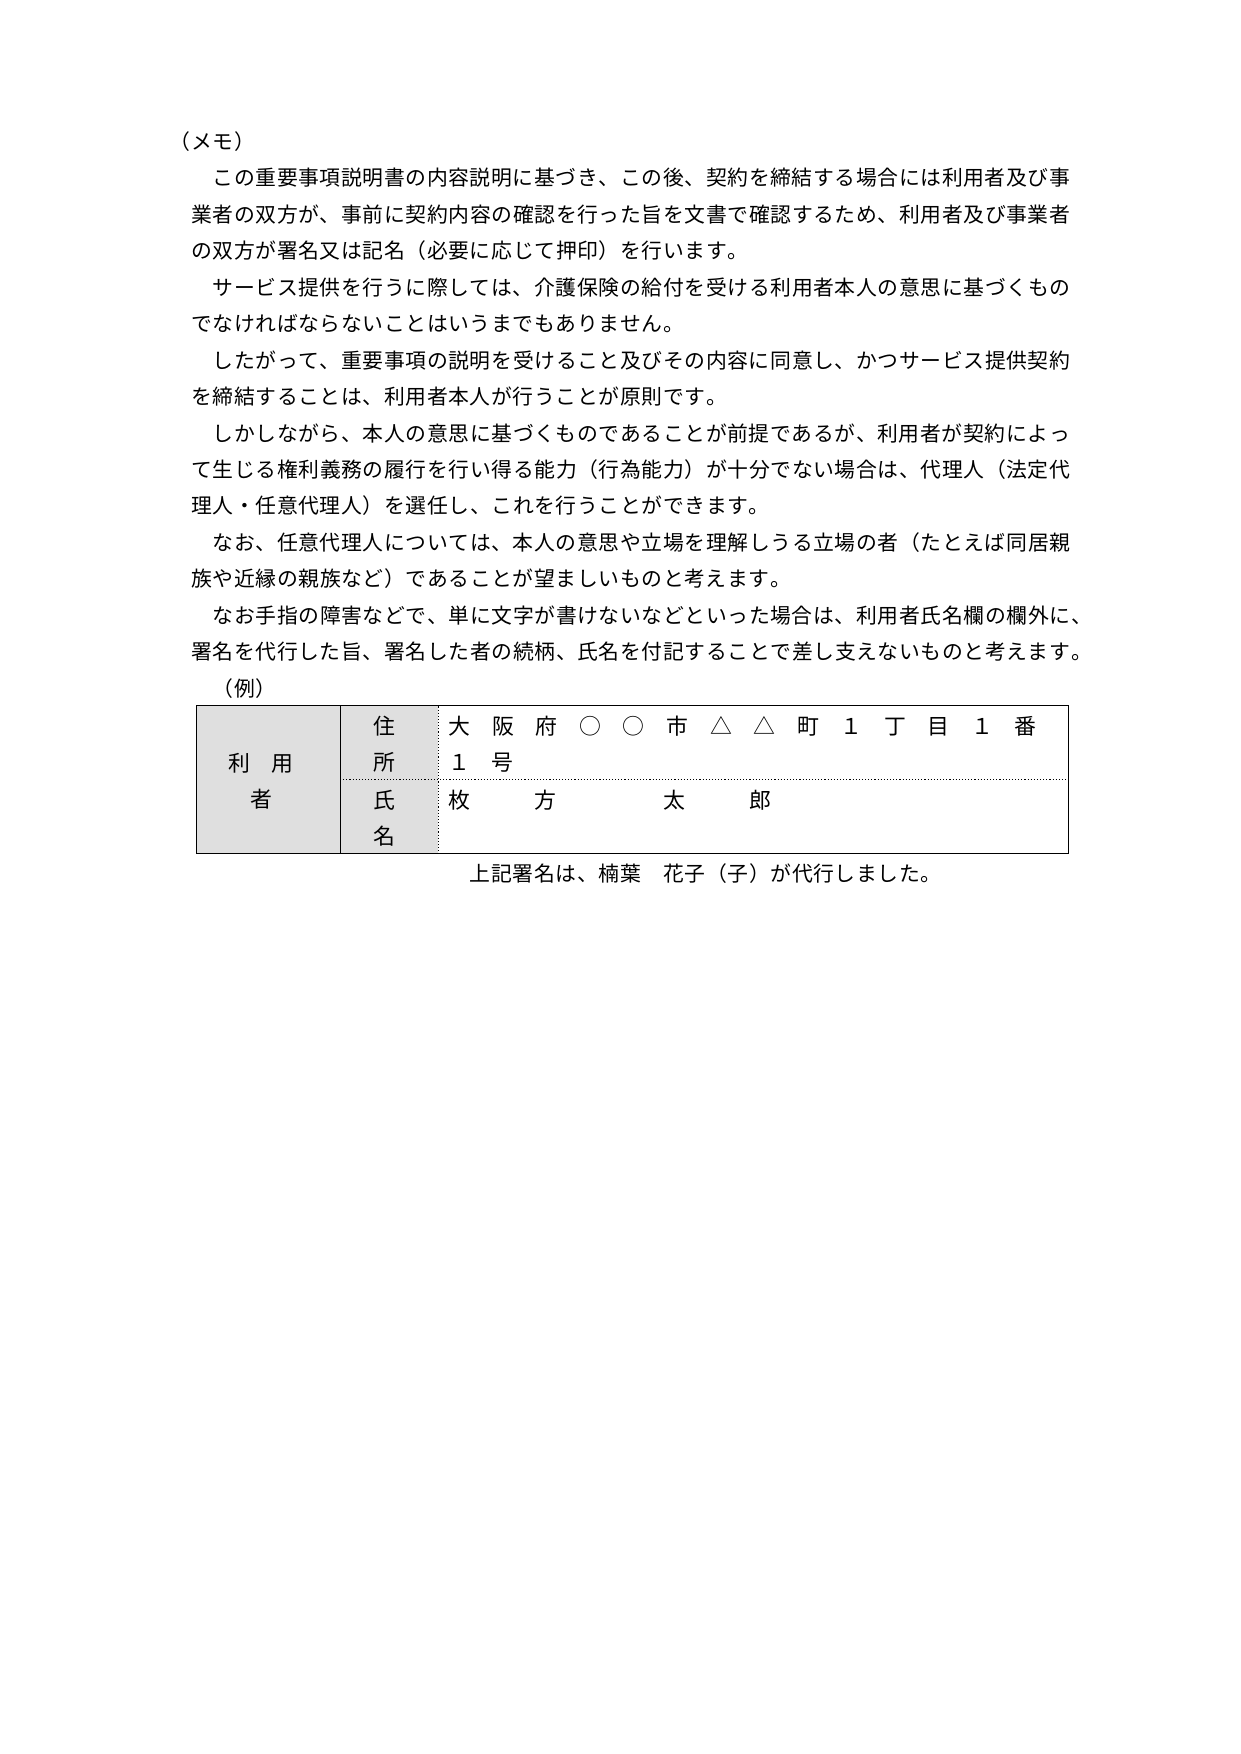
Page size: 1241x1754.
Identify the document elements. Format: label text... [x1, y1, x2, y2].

table_header 利用者 [197, 706, 340, 853]
table_header 大阪府○○市△△町１丁目１番１号 [438, 706, 1068, 779]
text この重要事項説明書の内容説明に基づき、この後、契約を締結する場合には利用者及び事業者の双方が、事前に契約内容の確認を行った旨を文書で確認するため、利用者及び事業者の双方が署名又は記名（必要に応じて押印）を行います。 [191, 158, 1071, 268]
text なお、任意代理人については、本人の意思や立場を理解しうる立場の者（たとえば同居親族や近縁の親族など）であることが望ましいものと考えます。 [191, 523, 1071, 596]
text しかしながら、本人の意思に基づくものであることが前提であるが、利用者が契約によって生じる権利義務の履行を行い得る能力（行為能力）が十分でない場合は、代理人（法定代理人・任意代理人）を選任し、これを行うことができます。 [191, 414, 1071, 523]
text （例） [191, 669, 1071, 705]
text したがって、重要事項の説明を受けること及びその内容に同意し、かつサービス提供契約を締結することは、利用者本人が行うことが原則です。 [191, 341, 1071, 414]
table_header 住 所 [341, 706, 438, 779]
text なお手指の障害などで、単に文字が書けないなどといった場合は、利用者氏名欄の欄外に、署名を代行した旨、署名した者の続柄、氏名を付記することで差し支えないものと考えます。 [191, 596, 1071, 669]
text 上記署名は、楠葉 花子（子）が代行しました。 [191, 854, 1071, 891]
text （メモ） [169, 122, 1071, 158]
table_cell 氏 名 [341, 779, 438, 853]
table_cell 枚 方 太 郎 [438, 779, 1068, 853]
text サービス提供を行うに際しては、介護保険の給付を受ける利用者本人の意思に基づくものでなければならないことはいうまでもありません。 [191, 268, 1071, 341]
